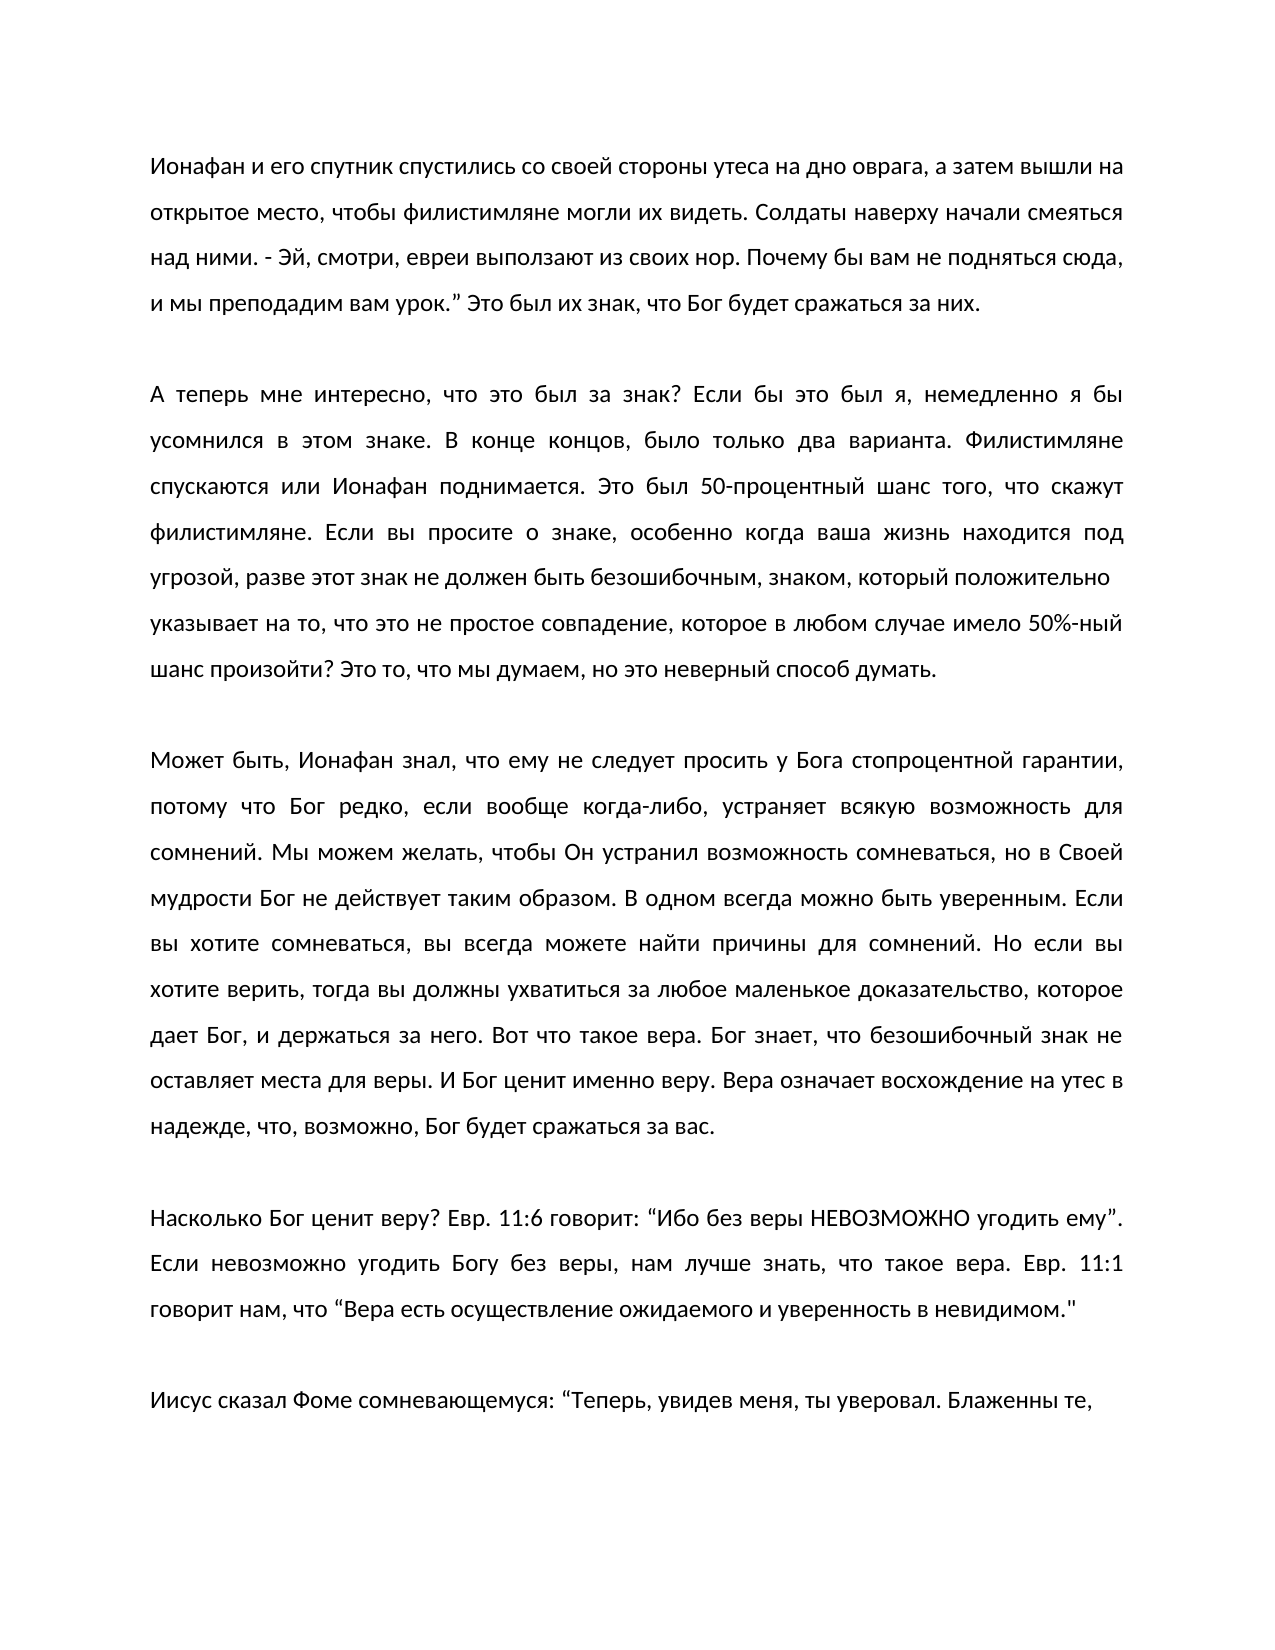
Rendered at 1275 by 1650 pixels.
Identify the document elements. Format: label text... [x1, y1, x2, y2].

text Насколько Бог ценит веру? Евр. 11:6 говорит: “Ибо без веры НЕВОЗМОЖНО угодить ему”. Если невозможно угодить Богу без веры, нам лучше знать, что такое вера. Евр. 11:1 говорит нам, что “Вера есть осуществление ожидаемого и уверенность в невидимом." [150, 1202, 1125, 1324]
text указывает на то, что это не простое совпадение, которое в любом случае имело 50%-ный шанс произойти? Это то, что мы думаем, но это неверный способ думать. [150, 607, 1125, 683]
text Ионафан и его спутник спустились со своей стороны утеса на дно оврага, а затем вышли на открытое место, чтобы филистимляне могли их видеть. Солдаты наверху начали смеяться над ними. - Эй, смотри, евреи выползают из своих нор. Почему бы вам не подняться сюда, и мы преподадим вам урок.” Это был их знак, что Бог будет сражаться за них. [150, 150, 1125, 318]
text А теперь мне интересно, что это был за знак? Если бы это был я, немедленно я бы усомнился в этом знаке. В конце концов, было только два варианта. Филистимляне спускаются или Ионафан поднимается. Это был 50-процентный шанс того, что скажут филистимляне. Если вы просите о знаке, особенно когда ваша жизнь находится под угрозой, разве этот знак не должен быть безошибочным, знаком, который положительно [150, 379, 1125, 592]
text Может быть, Ионафан знал, что ему не следует просить у Бога стопроцентной гарантии, потому что Бог редко, если вообще когда-либо, устраняет всякую возможность для сомнений. Мы можем желать, чтобы Он устранил возможность сомневаться, но в Своей мудрости Бог не действует таким образом. В одном всегда можно быть уверенным. Если вы хотите сомневаться, вы всегда можете найти причины для сомнений. Но если вы хотите верить, тогда вы должны ухватиться за любое маленькое доказательство, которое дает Бог, и держаться за него. Вот что такое вера. Бог знает, что безошибочный знак не оставляет места для веры. И Бог ценит именно веру. Вера означает восхождение на утес в надежде, что, возможно, Бог будет сражаться за вас. [150, 744, 1125, 1141]
text Иисус сказал Фоме сомневающемуся: “Теперь, увидев меня, ты уверовал. Блаженны те, [150, 1385, 1125, 1415]
